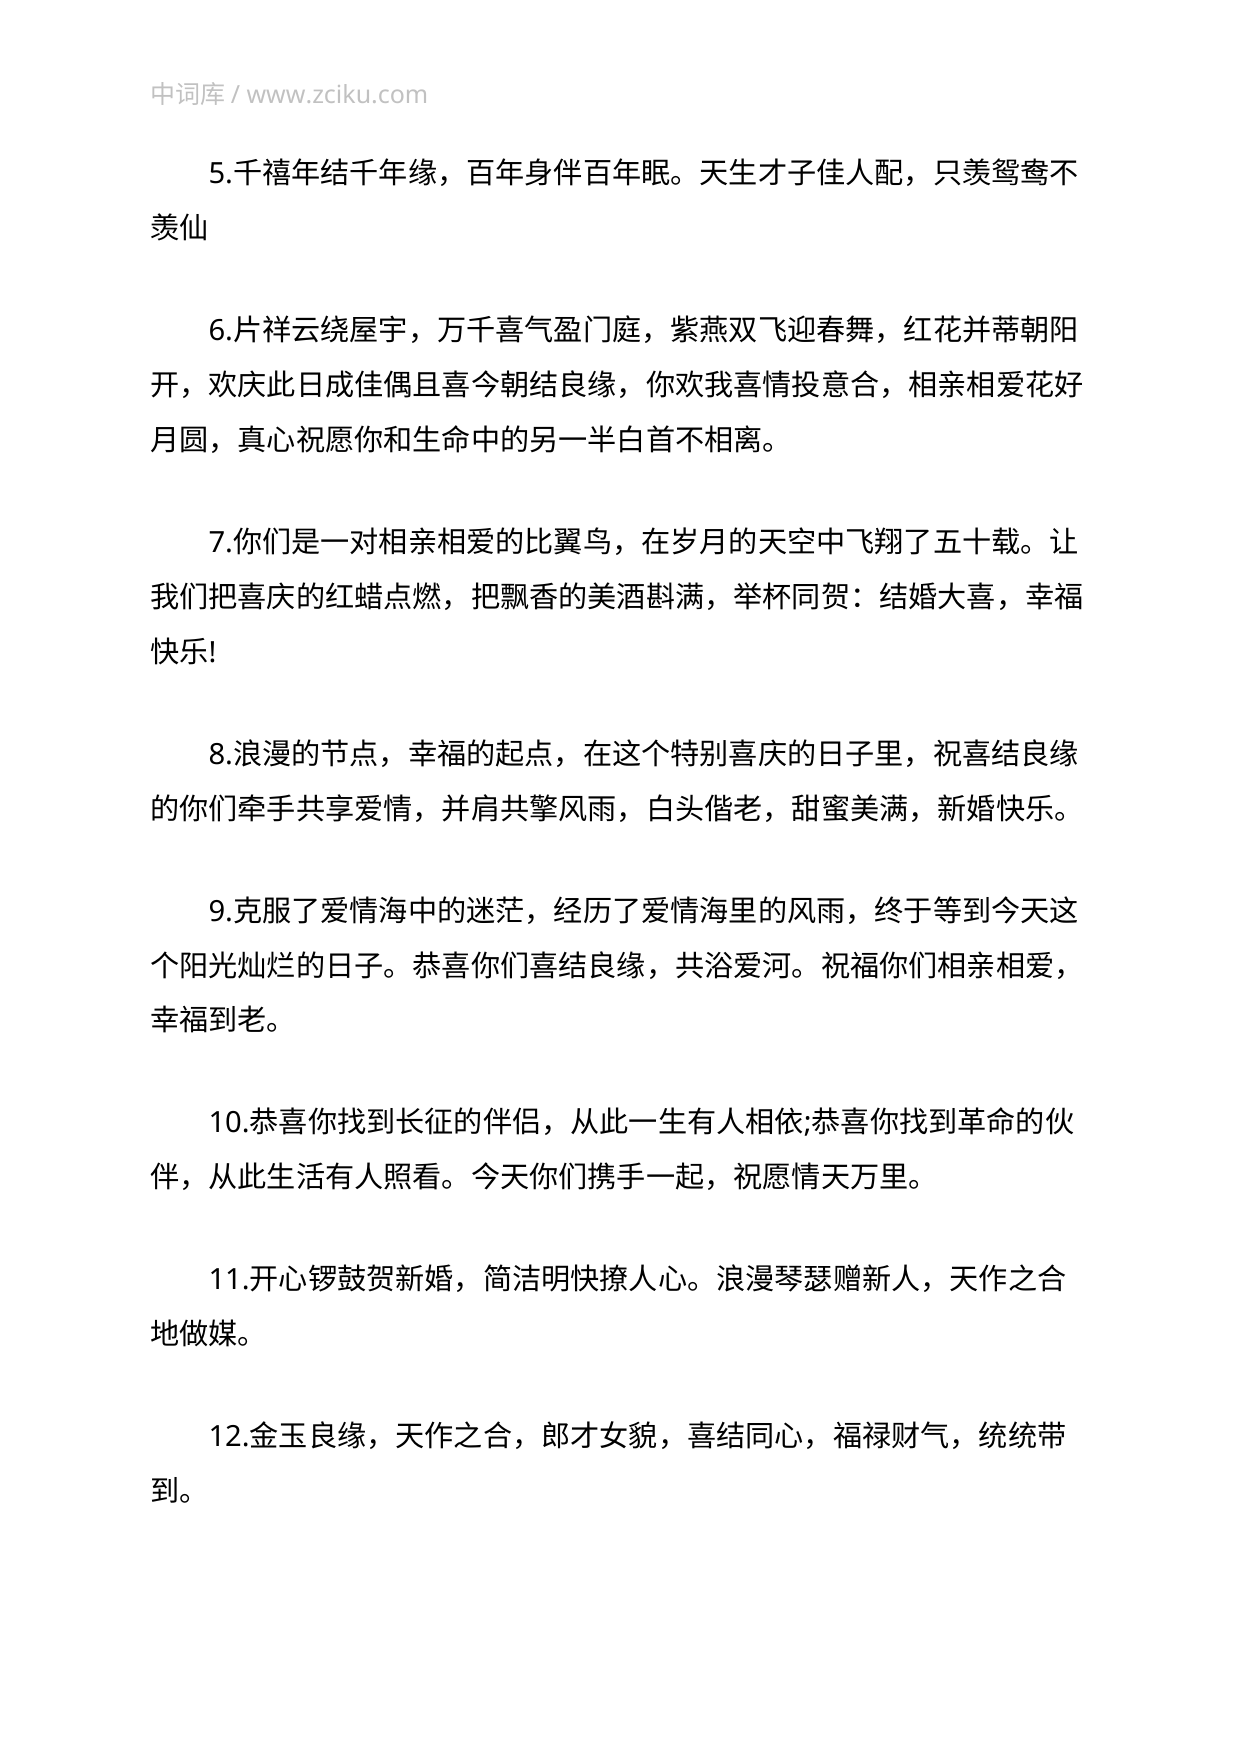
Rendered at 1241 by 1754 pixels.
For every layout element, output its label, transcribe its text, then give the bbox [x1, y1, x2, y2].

text 8.浪漫的节点，幸福的起点，在这个特别喜庆的日子里，祝喜结良缘的你们牵手共享爱情，并肩共擎风雨，白头偕老，甜蜜美满，新婚快乐。 [150, 730, 1090, 828]
text 11.开心锣鼓贺新婚，简洁明快撩人心。浪漫琴瑟赠新人，天作之合地做媒。 [150, 1256, 1090, 1353]
text 10.恭喜你找到长征的伴侣，从此一生有人相依;恭喜你找到革命的伙伴，从此生活有人照看。今天你们携手一起，祝愿情天万里。 [150, 1099, 1090, 1196]
text 12.金玉良缘，天作之合，郎才女貌，喜结同心，福禄财气，统统带到。 [150, 1412, 1090, 1509]
text 7.你们是一对相亲相爱的比翼鸟，在岁月的天空中飞翔了五十载。让我们把喜庆的红蜡点燃，把飘香的美酒斟满，举杯同贺：结婚大喜，幸福快乐! [150, 518, 1090, 671]
text 9.克服了爱情海中的迷茫，经历了爱情海里的风雨，终于等到今天这个阳光灿烂的日子。恭喜你们喜结良缘，共浴爱河。祝福你们相亲相爱，幸福到老。 [150, 887, 1090, 1039]
text 6.片祥云绕屋宇，万千喜气盈门庭，紫燕双飞迎春舞，红花并蒂朝阳开，欢庆此日成佳偶且喜今朝结良缘，你欢我喜情投意合，相亲相爱花好月圆，真心祝愿你和生命中的另一半白首不相离。 [150, 307, 1090, 459]
text 5.千禧年结千年缘，百年身伴百年眠。天生才子佳人配，只羡鸳鸯不羡仙 [150, 150, 1090, 247]
